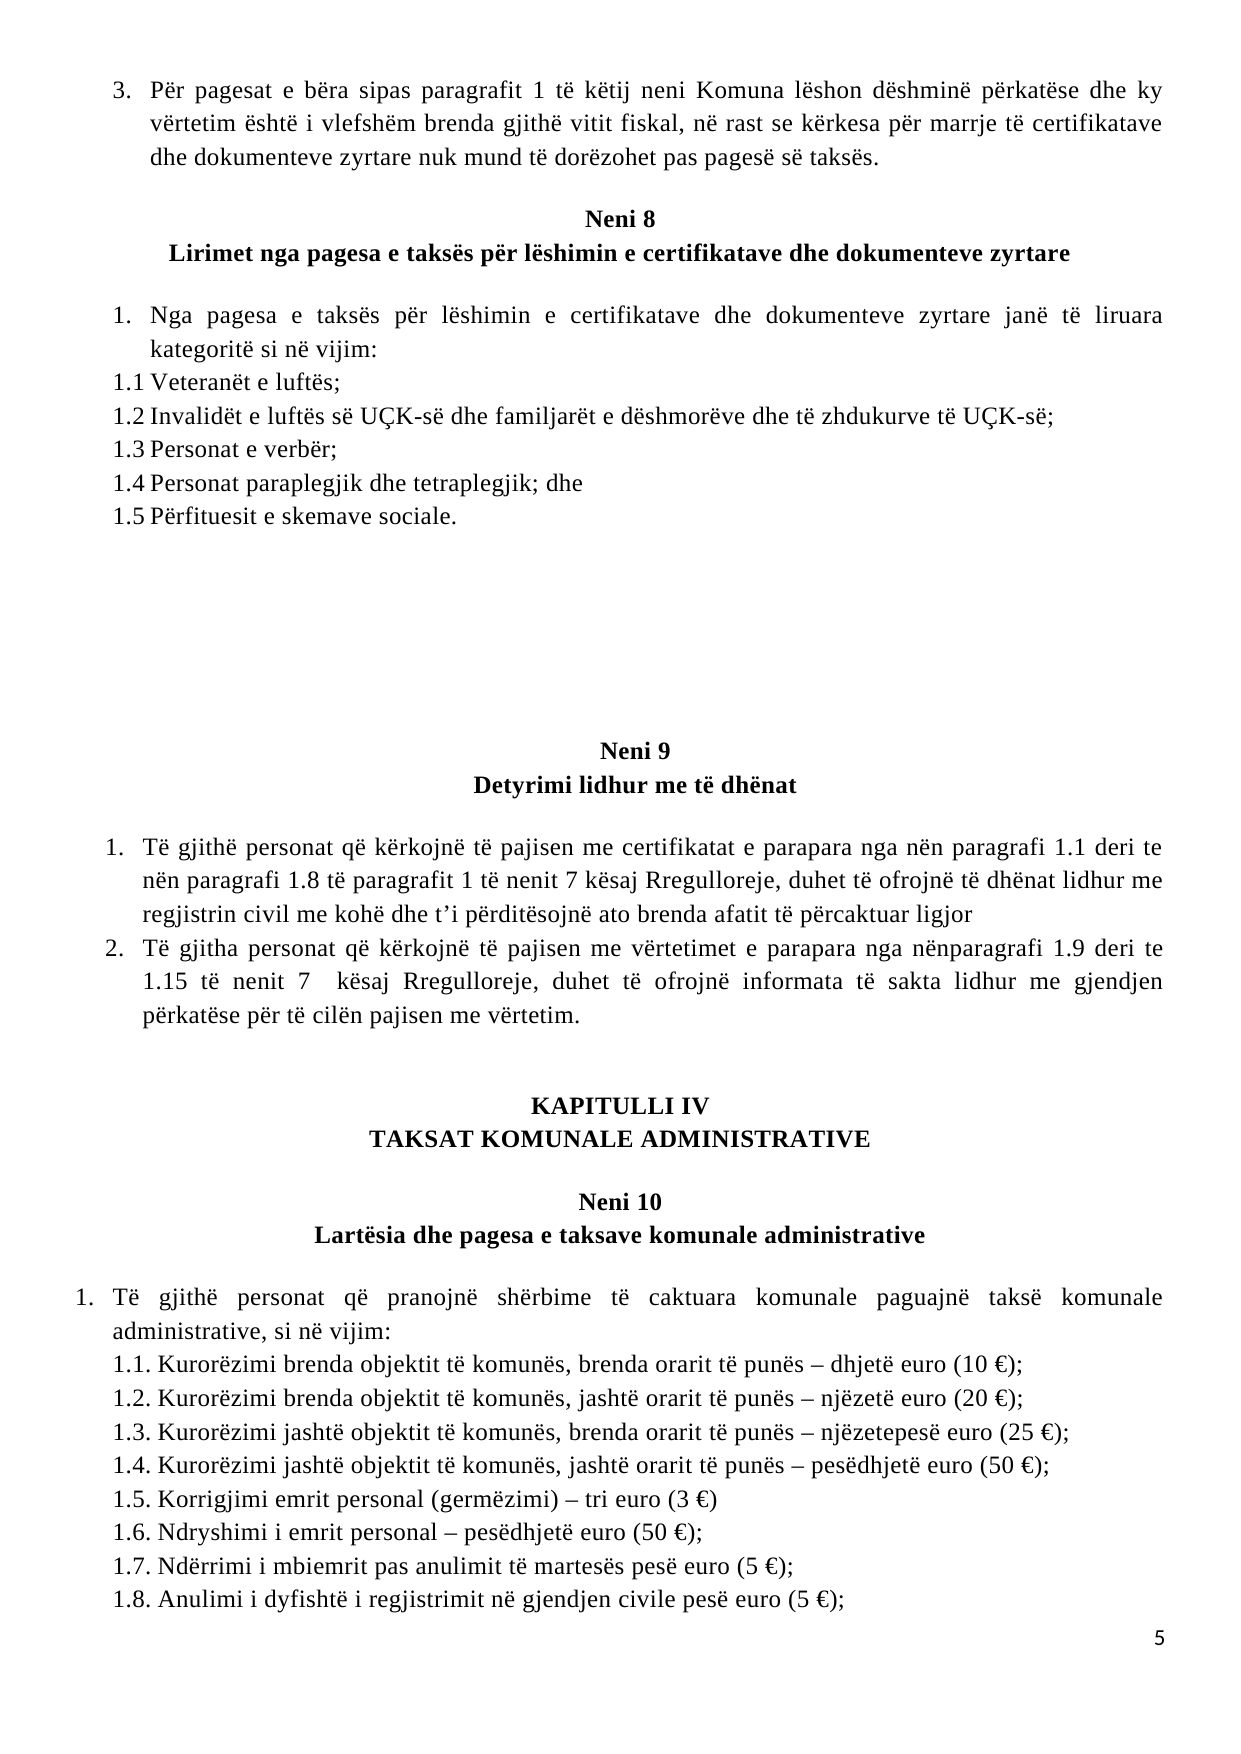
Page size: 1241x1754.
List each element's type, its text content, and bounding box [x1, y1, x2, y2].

text Neni 10 [75, 1187, 1165, 1220]
list Ndryshimi i emrit personal – pesëdhjetë euro (50 €); [112, 1517, 1165, 1551]
list Personat e verbër; [112, 434, 1165, 468]
text Detyrimi lidhur me të dhënat [105, 770, 1165, 803]
text Neni 8 [75, 204, 1165, 238]
list Anulimi i dyfishtë i regjistrimit në gjendjen civile pesë euro (5 €); [112, 1584, 1165, 1618]
list Personat paraplegjik dhe tetraplegjik; dhe [112, 468, 1165, 501]
list Të gjithë personat që pranojnë shërbime të caktuara komunale paguajnë taksë komunale administrative, si në vijim: [75, 1282, 1165, 1349]
list Nga pagesa e taksës për lëshimin e certifikatave dhe dokumenteve zyrtare janë të liruara kategoritë si në vijim: [112, 300, 1165, 367]
list Veteranët e luftës; [112, 367, 1165, 401]
list Përfituesit e skemave sociale. [112, 501, 1165, 535]
list Invalidët e luftës së UÇK-së dhe familjarët e dëshmorëve dhe të zhdukurve të UÇK-së; [112, 401, 1165, 434]
text Lartësia dhe pagesa e taksave komunale administrative [75, 1220, 1165, 1254]
list Kurorëzimi brenda objektit të komunës, brenda orarit të punës – dhjetë euro (10 €); [112, 1349, 1165, 1383]
text Neni 9 [105, 736, 1165, 770]
text TAKSAT KOMUNALE ADMINISTRATIVE [75, 1124, 1165, 1158]
list Kurorëzimi brenda objektit të komunës, jashtë orarit të punës – njëzetë euro (20 €); [112, 1383, 1165, 1417]
list Të gjithë personat që kërkojnë të pajisen me certifikatat e parapara nga nën paragrafi 1.1 deri te nën paragrafi 1.8 të paragrafit 1 të nenit 7 kësaj Rregulloreje, duhet të ofrojnë të dhënat lidhur me regjistrin civil me kohë dhe t’i përditësojnë ato brenda afatit të përcaktuar ligjor [105, 832, 1165, 933]
list Ndërrimi i mbiemrit pas anulimit të martesës pesë euro (5 €); [112, 1551, 1165, 1584]
list Kurorëzimi jashtë objektit të komunës, brenda orarit të punës – njëzetepesë euro (25 €); [112, 1417, 1165, 1450]
text KAPITULLI IV [75, 1091, 1165, 1124]
list Për pagesat e bëra sipas paragrafit 1 të këtij neni Komuna lëshon dëshminë përkatëse dhe ky vërtetim është i vlefshëm brenda gjithë vitit fiskal, në rast se kërkesa për marrje të certifikatave dhe dokumenteve zyrtare nuk mund të dorëzohet pas pagesë së taksës. [112, 75, 1165, 176]
list Të gjitha personat që kërkojnë të pajisen me vërtetimet e parapara nga nënparagrafi 1.9 deri te 1.15 të nenit 7 kësaj Rregulloreje, duhet të ofrojnë informata të sakta lidhur me gjendjen përkatëse për të cilën pajisen me vërtetim. [105, 933, 1165, 1033]
list Kurorëzimi jashtë objektit të komunës, jashtë orarit të punës – pesëdhjetë euro (50 €); [112, 1450, 1165, 1484]
list Korrigjimi emrit personal (germëzimi) – tri euro (3 €) [112, 1484, 1165, 1517]
text Lirimet nga pagesa e taksës për lëshimin e certifikatave dhe dokumenteve zyrtare [75, 238, 1165, 271]
